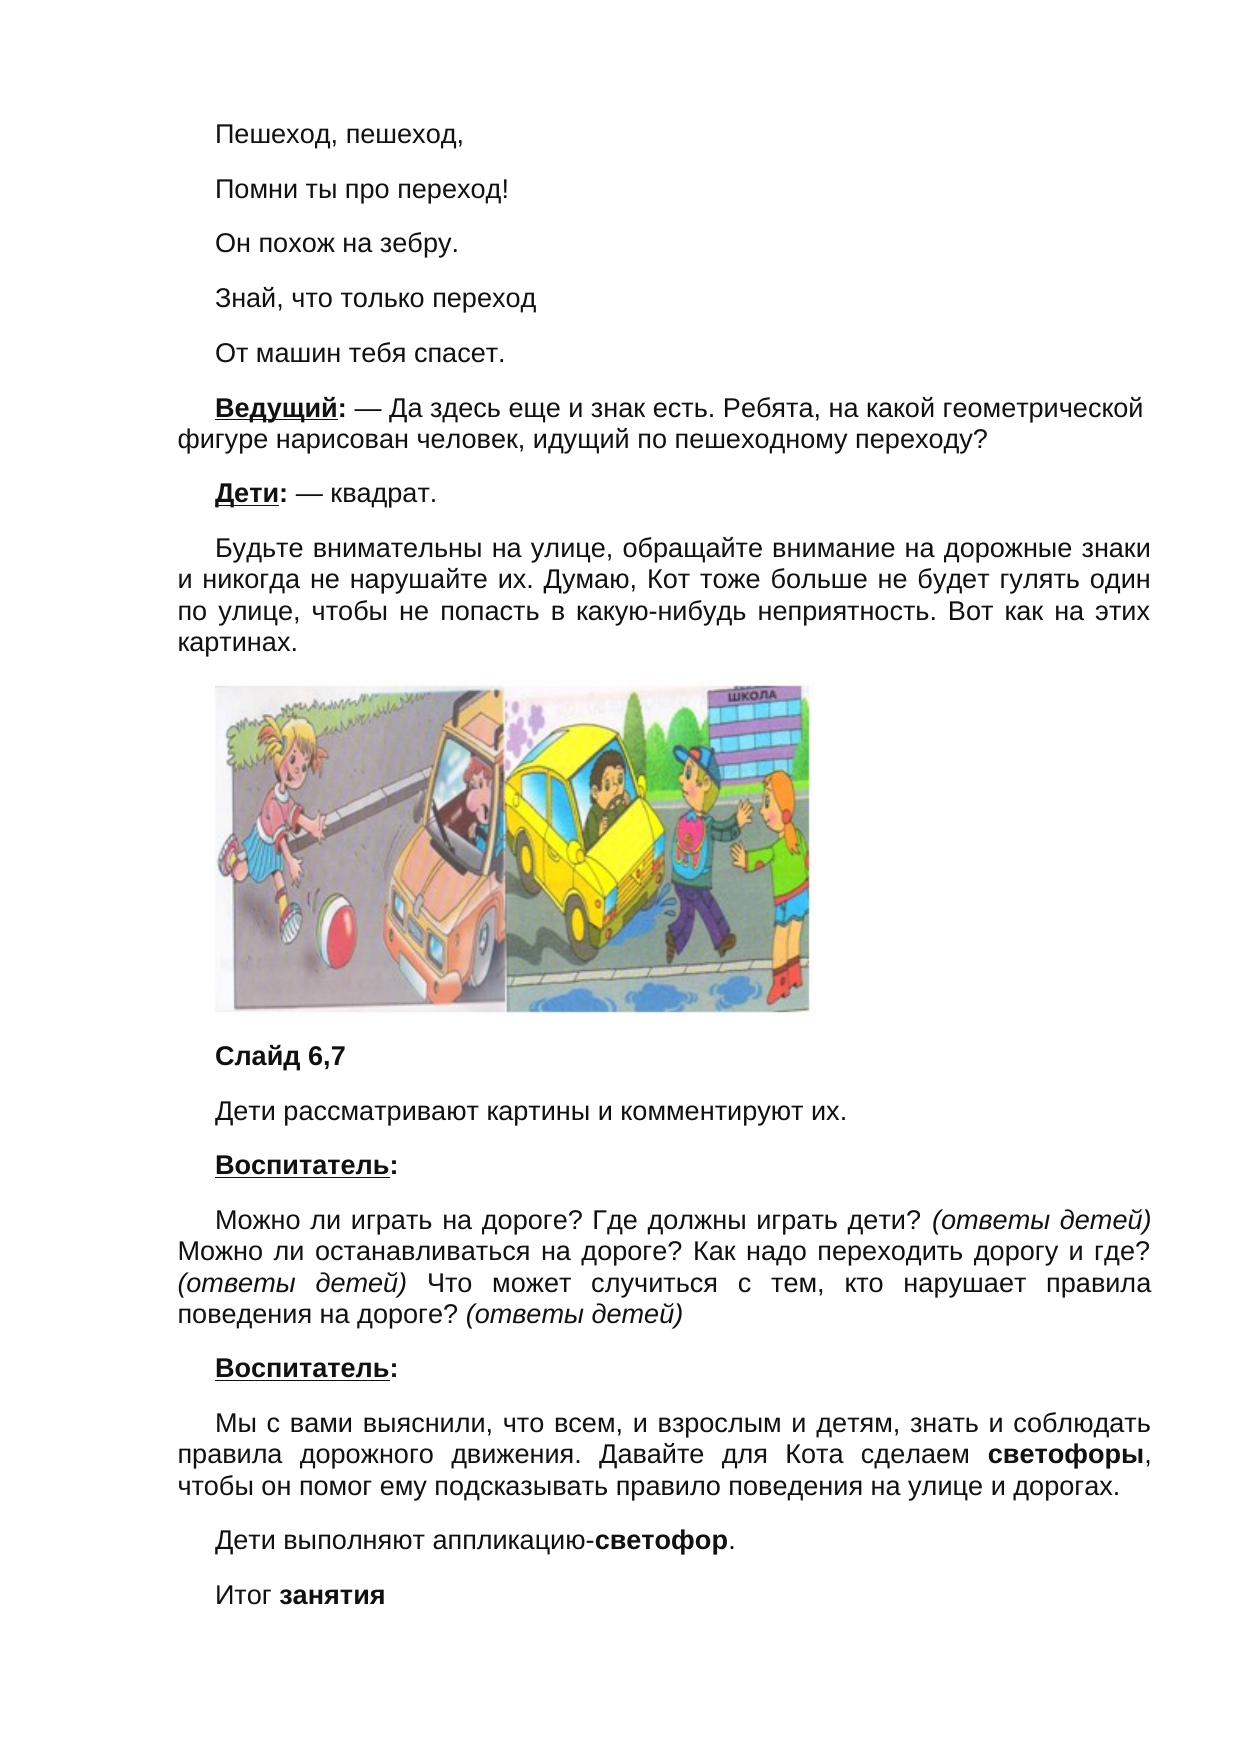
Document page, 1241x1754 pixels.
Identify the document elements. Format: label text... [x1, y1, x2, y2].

text Он похож на зебру. [177, 227, 1152, 259]
picture [214, 680, 814, 1017]
text Ведущий: — Да здесь еще и знак есть. Ребята, на какой геометрической фигуре нарисован человек, идущий по пешеходному переходу? [177, 392, 1152, 454]
text Помни ты про переход! [177, 173, 1152, 204]
text Мы с вами выяснили, что всем, и взрослым и детям, знать и соблюдать правила дорожного движения. Давайте для Кота сделаем светофоры, чтобы он помог ему подсказывать правило поведения на улице и дорогах. [177, 1407, 1152, 1501]
text Будьте внимательны на улице, обращайте внимание на дорожные знаки и никогда не нарушайте их. Думаю, Кот тоже больше не будет гулять один по улице, чтобы не попасть в какую-нибудь неприятность. Вот как на этих картинах. [177, 532, 1152, 657]
text Итог занятия [177, 1579, 1152, 1610]
text Дети: — квадрат. [177, 477, 1152, 509]
text Слайд 6,7 [177, 1040, 1152, 1071]
text Можно ли играть на дороге? Где должны играть дети? (ответы детей) Можно ли останавливаться на дороге? Как надо переходить дорогу и где? (ответы детей) Что может случиться с тем, кто нарушает правила поведения на дороге? (ответы детей) [177, 1204, 1152, 1329]
text От машин тебя спасет. [177, 337, 1152, 368]
text Пешеход, пешеход, [177, 118, 1152, 149]
text Дети выполняют аппликацию-светофор. [177, 1524, 1152, 1556]
text Воспитатель: [177, 1352, 1152, 1384]
text Знай, что только переход [177, 282, 1152, 313]
text Дети рассматривают картины и комментируют их. [177, 1095, 1152, 1126]
text Воспитатель: [177, 1149, 1152, 1181]
